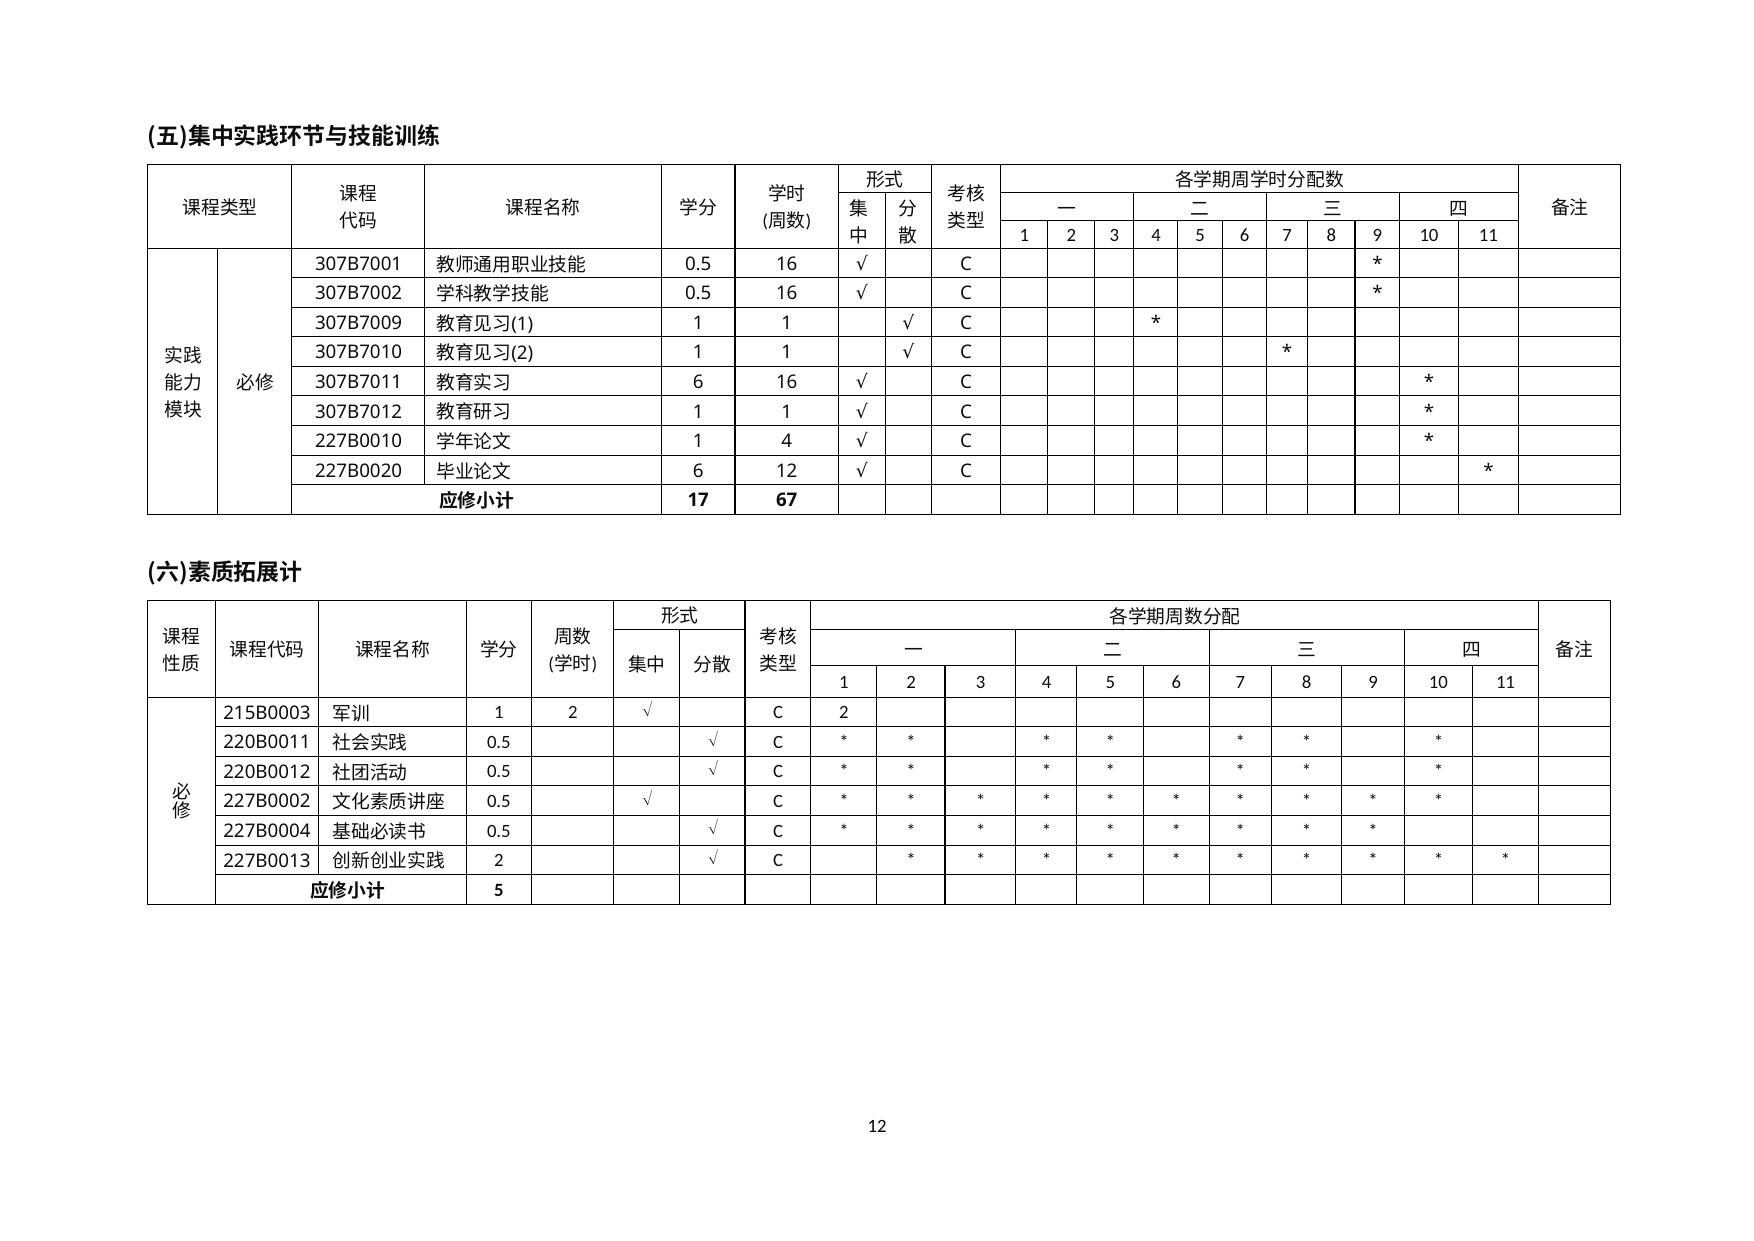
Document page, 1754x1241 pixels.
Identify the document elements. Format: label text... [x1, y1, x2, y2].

table_cell 1 [736, 308, 838, 336]
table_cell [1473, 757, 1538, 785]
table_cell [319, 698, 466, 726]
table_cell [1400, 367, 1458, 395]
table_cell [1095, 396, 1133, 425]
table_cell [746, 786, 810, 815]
table_cell [1134, 278, 1177, 307]
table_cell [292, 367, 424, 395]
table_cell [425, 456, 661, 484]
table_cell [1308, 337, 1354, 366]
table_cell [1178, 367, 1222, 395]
table_cell [1267, 249, 1307, 277]
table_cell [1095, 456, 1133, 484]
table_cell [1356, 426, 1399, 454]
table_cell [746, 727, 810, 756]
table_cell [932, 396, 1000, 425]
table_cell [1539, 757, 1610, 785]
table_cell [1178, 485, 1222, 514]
table_header 学时 (周数) [736, 165, 838, 247]
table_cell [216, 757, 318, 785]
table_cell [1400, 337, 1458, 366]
table_cell 二 [1134, 193, 1266, 220]
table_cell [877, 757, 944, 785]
table_cell [1001, 278, 1047, 307]
table_cell [1459, 278, 1518, 307]
table_cell 学科教学技能 [425, 278, 661, 307]
table_cell 3 [1095, 221, 1133, 247]
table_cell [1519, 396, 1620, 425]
table_cell 一 [1001, 193, 1133, 220]
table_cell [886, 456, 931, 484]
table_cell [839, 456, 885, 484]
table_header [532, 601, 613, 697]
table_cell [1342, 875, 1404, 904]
table_cell 分散 [886, 193, 931, 247]
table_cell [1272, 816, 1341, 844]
table_cell 16 [736, 278, 838, 307]
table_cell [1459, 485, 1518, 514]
text (五)集中实践环节与技能训练 [148, 118, 1606, 151]
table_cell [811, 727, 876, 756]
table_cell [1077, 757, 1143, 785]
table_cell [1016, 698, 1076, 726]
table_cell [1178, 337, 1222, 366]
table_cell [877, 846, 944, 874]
table_cell 实践能力模块 [148, 249, 217, 514]
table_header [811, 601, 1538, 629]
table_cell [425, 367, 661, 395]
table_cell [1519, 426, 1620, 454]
table_cell 307B7010 [292, 337, 424, 366]
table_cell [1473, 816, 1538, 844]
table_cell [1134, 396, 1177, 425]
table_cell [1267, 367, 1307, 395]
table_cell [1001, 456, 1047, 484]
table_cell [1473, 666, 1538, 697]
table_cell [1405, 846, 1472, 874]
table_cell [1178, 249, 1222, 277]
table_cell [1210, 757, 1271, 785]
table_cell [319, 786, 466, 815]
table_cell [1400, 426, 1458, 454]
table_cell * [1356, 278, 1399, 307]
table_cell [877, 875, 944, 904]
table_cell 四 [1400, 193, 1518, 220]
table_cell 1 [662, 308, 734, 336]
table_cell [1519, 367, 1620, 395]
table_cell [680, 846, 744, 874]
table_cell 三 [1267, 193, 1399, 220]
table_cell [1001, 308, 1047, 336]
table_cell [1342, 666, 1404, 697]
table_cell * [1134, 308, 1177, 336]
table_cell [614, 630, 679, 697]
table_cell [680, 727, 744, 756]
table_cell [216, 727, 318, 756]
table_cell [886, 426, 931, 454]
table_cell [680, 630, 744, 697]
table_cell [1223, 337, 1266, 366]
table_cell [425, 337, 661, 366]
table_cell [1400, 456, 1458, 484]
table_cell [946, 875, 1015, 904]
table_header 课程类型 [148, 165, 291, 247]
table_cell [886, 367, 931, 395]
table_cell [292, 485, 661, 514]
table_cell [1400, 278, 1458, 307]
table_cell 0.5 [662, 249, 734, 277]
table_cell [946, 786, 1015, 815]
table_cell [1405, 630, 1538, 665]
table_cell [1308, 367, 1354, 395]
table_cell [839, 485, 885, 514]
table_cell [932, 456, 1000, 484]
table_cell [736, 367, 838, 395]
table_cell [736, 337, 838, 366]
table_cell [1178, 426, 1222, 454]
table_header 学分 [662, 165, 734, 247]
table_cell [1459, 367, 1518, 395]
table_cell [1459, 249, 1518, 277]
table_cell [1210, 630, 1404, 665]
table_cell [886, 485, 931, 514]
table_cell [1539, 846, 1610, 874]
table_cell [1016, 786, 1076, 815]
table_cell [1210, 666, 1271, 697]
table_cell [1519, 249, 1620, 277]
table_cell [1223, 278, 1266, 307]
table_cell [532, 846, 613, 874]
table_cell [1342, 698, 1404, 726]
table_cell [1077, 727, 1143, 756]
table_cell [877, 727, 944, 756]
table_cell [886, 278, 931, 307]
table_header 课程 代码 [292, 165, 424, 247]
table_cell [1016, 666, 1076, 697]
table_cell [886, 249, 931, 277]
table_cell 11 [1459, 221, 1518, 247]
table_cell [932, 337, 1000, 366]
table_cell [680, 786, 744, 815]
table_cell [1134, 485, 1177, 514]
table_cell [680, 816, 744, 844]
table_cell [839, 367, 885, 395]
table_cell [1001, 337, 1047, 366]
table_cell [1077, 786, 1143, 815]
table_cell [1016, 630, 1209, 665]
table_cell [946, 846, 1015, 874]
table_cell 2 [1048, 221, 1094, 247]
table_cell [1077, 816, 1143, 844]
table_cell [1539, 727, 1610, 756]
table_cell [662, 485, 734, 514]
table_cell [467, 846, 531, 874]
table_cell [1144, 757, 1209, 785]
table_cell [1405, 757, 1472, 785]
table_cell [1048, 308, 1094, 336]
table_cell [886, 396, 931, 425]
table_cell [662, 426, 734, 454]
table_cell 8 [1308, 221, 1354, 247]
table_header 备注 [1519, 165, 1620, 247]
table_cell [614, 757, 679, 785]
table_cell [1223, 249, 1266, 277]
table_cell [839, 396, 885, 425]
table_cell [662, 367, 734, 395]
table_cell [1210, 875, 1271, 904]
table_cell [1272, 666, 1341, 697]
table_cell 6 [1223, 221, 1266, 247]
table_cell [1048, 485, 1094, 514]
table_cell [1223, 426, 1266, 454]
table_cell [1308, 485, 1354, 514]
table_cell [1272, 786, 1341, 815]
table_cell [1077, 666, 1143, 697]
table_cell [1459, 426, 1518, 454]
table_cell 1 [1001, 221, 1047, 247]
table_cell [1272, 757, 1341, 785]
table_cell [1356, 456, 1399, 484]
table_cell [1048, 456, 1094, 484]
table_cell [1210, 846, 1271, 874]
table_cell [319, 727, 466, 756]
table_cell [1400, 308, 1458, 336]
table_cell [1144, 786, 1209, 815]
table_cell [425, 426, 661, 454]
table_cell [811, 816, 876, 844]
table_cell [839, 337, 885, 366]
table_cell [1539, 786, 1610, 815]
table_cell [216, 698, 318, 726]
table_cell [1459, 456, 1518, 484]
table_cell [1001, 249, 1047, 277]
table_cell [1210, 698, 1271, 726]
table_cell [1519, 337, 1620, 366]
table_cell 5 [1178, 221, 1222, 247]
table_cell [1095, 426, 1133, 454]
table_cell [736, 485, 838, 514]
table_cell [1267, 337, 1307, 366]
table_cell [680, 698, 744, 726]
table_cell C [932, 249, 1000, 277]
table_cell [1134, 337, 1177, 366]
table_cell 307B7001 [292, 249, 424, 277]
table_header 考核类型 [932, 165, 1000, 247]
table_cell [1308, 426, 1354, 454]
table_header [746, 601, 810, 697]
table_cell [1048, 278, 1094, 307]
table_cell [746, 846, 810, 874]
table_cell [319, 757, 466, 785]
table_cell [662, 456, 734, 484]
table_cell [1519, 278, 1620, 307]
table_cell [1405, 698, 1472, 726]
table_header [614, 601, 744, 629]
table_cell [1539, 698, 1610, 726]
table_cell [1048, 249, 1094, 277]
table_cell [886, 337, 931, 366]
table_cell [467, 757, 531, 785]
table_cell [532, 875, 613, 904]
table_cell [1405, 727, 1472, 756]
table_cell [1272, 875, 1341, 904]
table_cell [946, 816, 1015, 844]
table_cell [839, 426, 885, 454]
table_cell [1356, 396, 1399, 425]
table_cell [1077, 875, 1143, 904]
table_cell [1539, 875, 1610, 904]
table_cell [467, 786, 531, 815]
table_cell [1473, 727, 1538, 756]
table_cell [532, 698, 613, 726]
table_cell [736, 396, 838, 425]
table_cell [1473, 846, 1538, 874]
table_cell [1519, 308, 1620, 336]
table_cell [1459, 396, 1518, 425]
table_cell 307B7009 [292, 308, 424, 336]
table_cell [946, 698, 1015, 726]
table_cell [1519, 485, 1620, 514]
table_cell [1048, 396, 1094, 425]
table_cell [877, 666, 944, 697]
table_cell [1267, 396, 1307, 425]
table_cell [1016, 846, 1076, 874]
table_cell 16 [736, 249, 838, 277]
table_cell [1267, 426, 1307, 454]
table_cell [1178, 278, 1222, 307]
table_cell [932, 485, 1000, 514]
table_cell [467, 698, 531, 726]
table_cell [1308, 308, 1354, 336]
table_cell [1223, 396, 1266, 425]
table_cell [1095, 249, 1133, 277]
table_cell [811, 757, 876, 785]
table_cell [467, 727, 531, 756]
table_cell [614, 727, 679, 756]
table_cell C [932, 278, 1000, 307]
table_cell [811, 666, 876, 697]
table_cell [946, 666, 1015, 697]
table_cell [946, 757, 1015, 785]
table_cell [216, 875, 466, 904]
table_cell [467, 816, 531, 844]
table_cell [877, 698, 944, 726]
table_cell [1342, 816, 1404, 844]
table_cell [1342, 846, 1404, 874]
table_cell [1356, 308, 1399, 336]
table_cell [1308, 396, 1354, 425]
table_cell [1134, 249, 1177, 277]
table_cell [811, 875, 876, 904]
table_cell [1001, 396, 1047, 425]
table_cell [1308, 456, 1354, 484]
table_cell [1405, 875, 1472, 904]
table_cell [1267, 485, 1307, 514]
table_cell 7 [1267, 221, 1307, 247]
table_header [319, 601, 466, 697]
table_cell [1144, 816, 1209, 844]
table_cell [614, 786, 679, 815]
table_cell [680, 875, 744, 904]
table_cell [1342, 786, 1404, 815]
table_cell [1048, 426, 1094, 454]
table_cell [1400, 249, 1458, 277]
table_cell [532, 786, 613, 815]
table_cell 教育见习(1) [425, 308, 661, 336]
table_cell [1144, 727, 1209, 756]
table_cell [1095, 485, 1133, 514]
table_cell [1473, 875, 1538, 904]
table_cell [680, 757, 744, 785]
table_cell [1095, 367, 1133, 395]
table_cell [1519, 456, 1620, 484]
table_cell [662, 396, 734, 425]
text (六)素质拓展计 [148, 554, 1606, 587]
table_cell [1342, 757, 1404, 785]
table_cell C [932, 308, 1000, 336]
table_header 形式 [839, 165, 931, 192]
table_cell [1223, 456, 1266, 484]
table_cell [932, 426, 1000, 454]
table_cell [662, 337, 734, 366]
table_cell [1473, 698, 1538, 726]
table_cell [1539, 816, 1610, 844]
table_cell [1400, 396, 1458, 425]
table_cell 集中 [839, 193, 885, 247]
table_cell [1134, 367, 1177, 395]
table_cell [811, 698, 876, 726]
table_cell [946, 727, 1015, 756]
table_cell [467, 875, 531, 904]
table_cell [1308, 249, 1354, 277]
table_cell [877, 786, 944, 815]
table_cell 0.5 [662, 278, 734, 307]
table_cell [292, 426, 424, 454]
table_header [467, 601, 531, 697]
table_cell [1095, 308, 1133, 336]
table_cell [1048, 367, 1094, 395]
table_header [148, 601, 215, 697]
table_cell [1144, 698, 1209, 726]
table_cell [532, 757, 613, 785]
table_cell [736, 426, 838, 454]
table_cell 必修 [218, 249, 291, 514]
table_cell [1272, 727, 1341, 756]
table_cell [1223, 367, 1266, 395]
table_header 课程名称 [425, 165, 661, 247]
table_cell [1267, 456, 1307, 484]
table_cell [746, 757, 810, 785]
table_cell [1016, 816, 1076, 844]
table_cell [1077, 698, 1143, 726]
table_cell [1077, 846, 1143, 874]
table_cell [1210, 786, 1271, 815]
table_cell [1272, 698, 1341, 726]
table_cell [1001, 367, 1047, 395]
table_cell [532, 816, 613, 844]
table_cell [1308, 278, 1354, 307]
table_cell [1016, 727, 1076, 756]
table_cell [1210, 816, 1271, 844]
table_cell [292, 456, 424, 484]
table_cell [1267, 278, 1307, 307]
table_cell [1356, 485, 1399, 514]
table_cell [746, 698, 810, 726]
table_cell [1459, 308, 1518, 336]
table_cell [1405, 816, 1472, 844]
table_cell √ [839, 278, 885, 307]
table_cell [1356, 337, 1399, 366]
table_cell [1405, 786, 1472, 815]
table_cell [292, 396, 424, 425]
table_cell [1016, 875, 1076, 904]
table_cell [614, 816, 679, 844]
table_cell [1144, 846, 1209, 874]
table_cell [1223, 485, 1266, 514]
table_cell 教师通用职业技能 [425, 249, 661, 277]
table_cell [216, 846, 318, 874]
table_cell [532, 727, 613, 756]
table_cell 10 [1400, 221, 1458, 247]
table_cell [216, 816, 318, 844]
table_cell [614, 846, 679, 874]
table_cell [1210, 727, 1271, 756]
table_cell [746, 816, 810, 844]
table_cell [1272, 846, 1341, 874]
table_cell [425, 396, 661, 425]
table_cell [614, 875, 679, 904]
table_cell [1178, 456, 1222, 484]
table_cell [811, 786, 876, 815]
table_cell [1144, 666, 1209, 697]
table_cell [1095, 278, 1133, 307]
table_cell 4 [1134, 221, 1177, 247]
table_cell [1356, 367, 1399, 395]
table_cell [1267, 308, 1307, 336]
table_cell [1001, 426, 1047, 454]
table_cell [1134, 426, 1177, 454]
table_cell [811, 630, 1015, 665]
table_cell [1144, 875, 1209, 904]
table_cell [1223, 308, 1266, 336]
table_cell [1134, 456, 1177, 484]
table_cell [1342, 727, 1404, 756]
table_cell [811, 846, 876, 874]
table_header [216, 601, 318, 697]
table_cell [1178, 308, 1222, 336]
table_cell 307B7002 [292, 278, 424, 307]
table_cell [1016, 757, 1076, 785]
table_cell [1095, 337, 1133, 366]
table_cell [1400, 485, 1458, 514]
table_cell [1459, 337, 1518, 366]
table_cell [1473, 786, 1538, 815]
table_cell √ [886, 308, 931, 336]
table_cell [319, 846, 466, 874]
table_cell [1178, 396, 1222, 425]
table_cell * [1356, 249, 1399, 277]
table_cell [839, 308, 885, 336]
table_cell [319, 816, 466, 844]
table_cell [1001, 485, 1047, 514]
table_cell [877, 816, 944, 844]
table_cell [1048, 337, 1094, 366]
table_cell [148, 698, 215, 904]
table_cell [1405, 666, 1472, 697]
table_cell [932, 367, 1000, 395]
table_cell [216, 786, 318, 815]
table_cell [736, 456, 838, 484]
table_header 各学期周学时分配数 [1001, 165, 1518, 192]
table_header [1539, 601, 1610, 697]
table_cell 9 [1356, 221, 1399, 247]
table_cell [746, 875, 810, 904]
table_cell √ [839, 249, 885, 277]
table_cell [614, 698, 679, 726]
